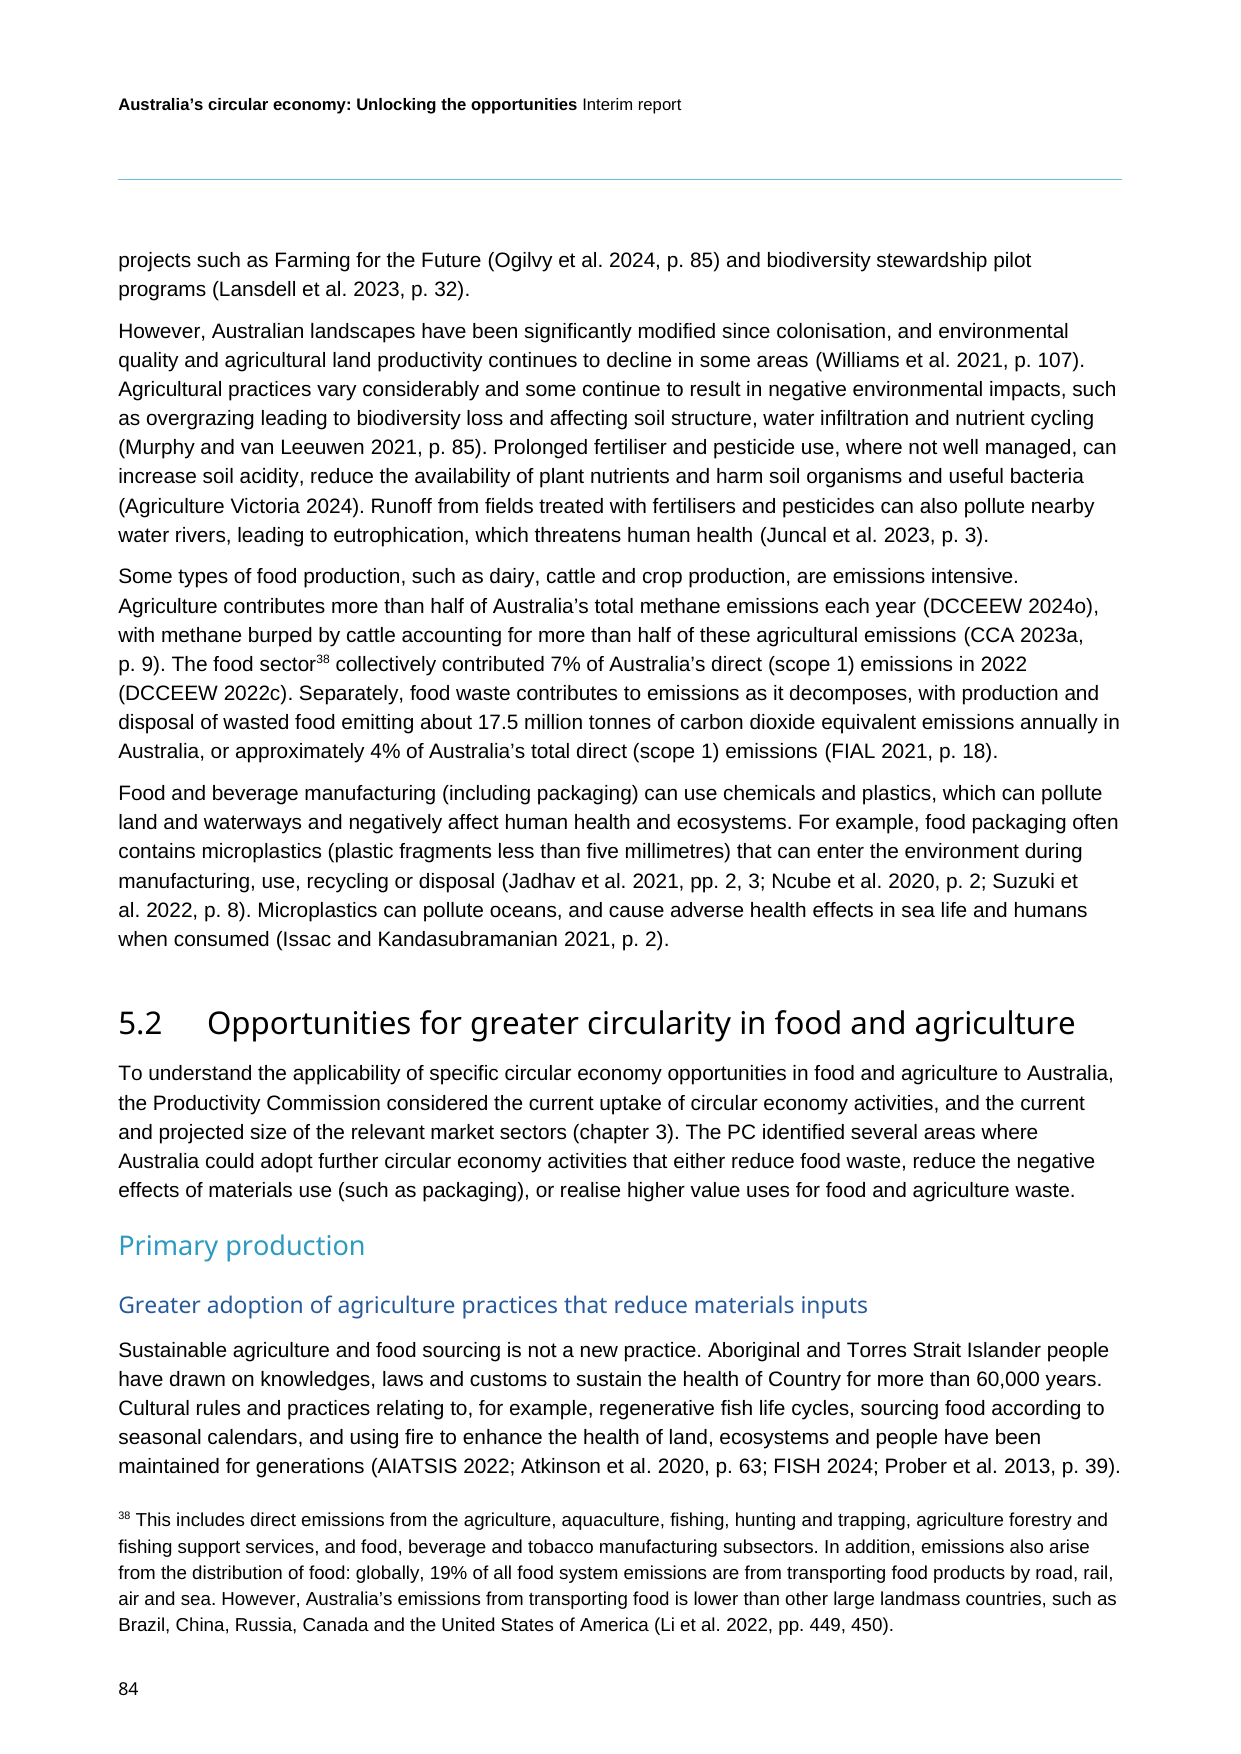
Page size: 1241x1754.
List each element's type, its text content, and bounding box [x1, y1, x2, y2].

text Some types of food production, such as dairy, cattle and crop production, are emissions intensive. Agriculture contributes more than half of Australia’s total methane emissions each year (DCCEEW 2024o), with methane burped by cattle accounting for more than half of these agricultural emissions (CCA 2023a, p. 9). The food sector collectively contributed 7% of Australia’s direct (scope 1) emissions in 2022 (DCCEEW 2022c). Separately, food waste contributes to emissions as it decomposes, with production and disposal of wasted food emitting about 17.5 million tonnes of carbon dioxide equivalent emissions annually in Australia, or approximately 4% of Australia’s total direct (scope 1) emissions (FIAL 2021, p. 18). [118, 559, 1122, 763]
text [118, 242, 1122, 301]
text However, Australian landscapes have been significantly modified since colonisation, and environmental quality and agricultural land productivity continues to decline in some areas (Williams et al. 2021, p. 107). Agricultural practices vary considerably and some continue to result in negative environmental impacts, such as overgrazing leading to biodiversity loss and affecting soil structure, water infiltration and nutrient cycling (Murphy and van Leeuwen 2021, p. 85). Prolonged fertiliser and pesticide use, where not well managed, can increase soil acidity, reduce the availability of plant nutrients and harm soil organisms and useful bacteria (Agriculture Victoria 2024). Runoff from fields treated with fertilisers and pesticides can also pollute nearby water rivers, leading to eutrophication, which threatens human health (Juncal et al. 2023, p. 3). [118, 313, 1122, 547]
text To understand the applicability of specific circular economy opportunities in food and agriculture to Australia, the Productivity Commission considered the current uptake of circular economy activities, and the current and projected size of the relevant market sectors (chapter 3). The PC identified several areas where Australia could adopt further circular economy activities that either reduce food waste, reduce the negative effects of materials use (such as packaging), or realise higher value uses for food and agriculture waste. [118, 1056, 1122, 1202]
subtitle Greater adoption of agriculture practices that reduce materials inputs [118, 1289, 1122, 1320]
subtitle Opportunities for greater circularity in food and agriculture [118, 1001, 1122, 1043]
subtitle Primary production [118, 1227, 1122, 1264]
text Food and beverage manufacturing (including packaging) can use chemicals and plastics, which can pollute land and waterways and negatively affect human health and ecosystems. For example, food packaging often contains microplastics (plastic fragments less than five millimetres) that can enter the environment during manufacturing, use, recycling or disposal (Jadhav et al. 2021, pp. 2, 3; Ncube et al. 2020, p. 2; Suzuki et al. 2022, p. 8). Microplastics can pollute oceans, and cause adverse health effects in sea life and humans when consumed (Issac and Kandasubramanian 2021, p. 2). [118, 776, 1122, 951]
text Sustainable agriculture and food sourcing is not a new practice. Aboriginal and Torres Strait Islander people have drawn on knowledges, laws and customs to sustain the health of Country for more than 60,000 years. Cultural rules and practices relating to, for example, regenerative fish life cycles, sourcing food according to seasonal calendars, and using fire to enhance the health of land, ecosystems and people have been maintained for generations (AIATSIS 2022; Atkinson et al. 2020, p. 63; FISH 2024; Prober et al. 2013, p. 39). [118, 1332, 1122, 1478]
